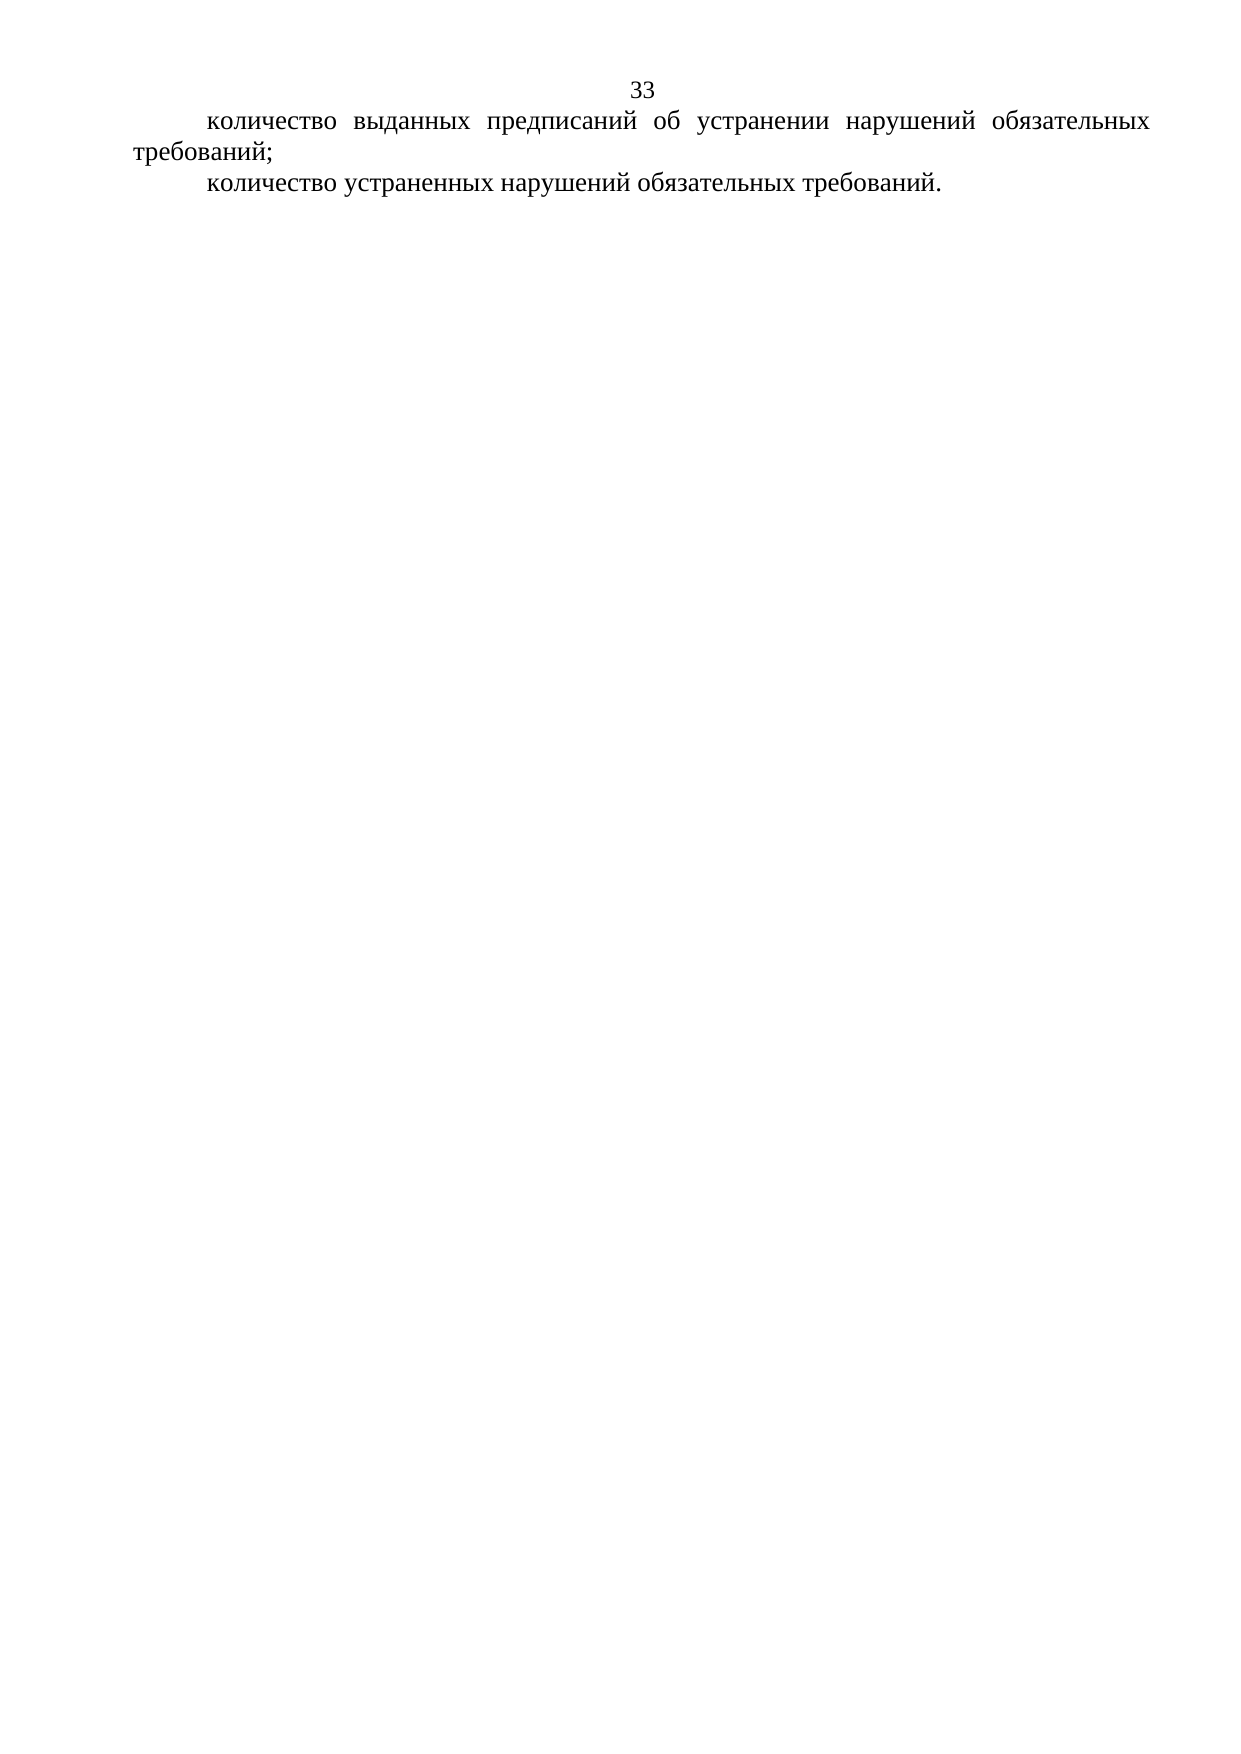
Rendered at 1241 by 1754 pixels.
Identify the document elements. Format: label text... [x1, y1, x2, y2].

text количество устраненных нарушений обязательных требований. [133, 166, 1152, 197]
text количество выданных предписаний об устранении нарушений обязательных требований; [133, 104, 1152, 166]
